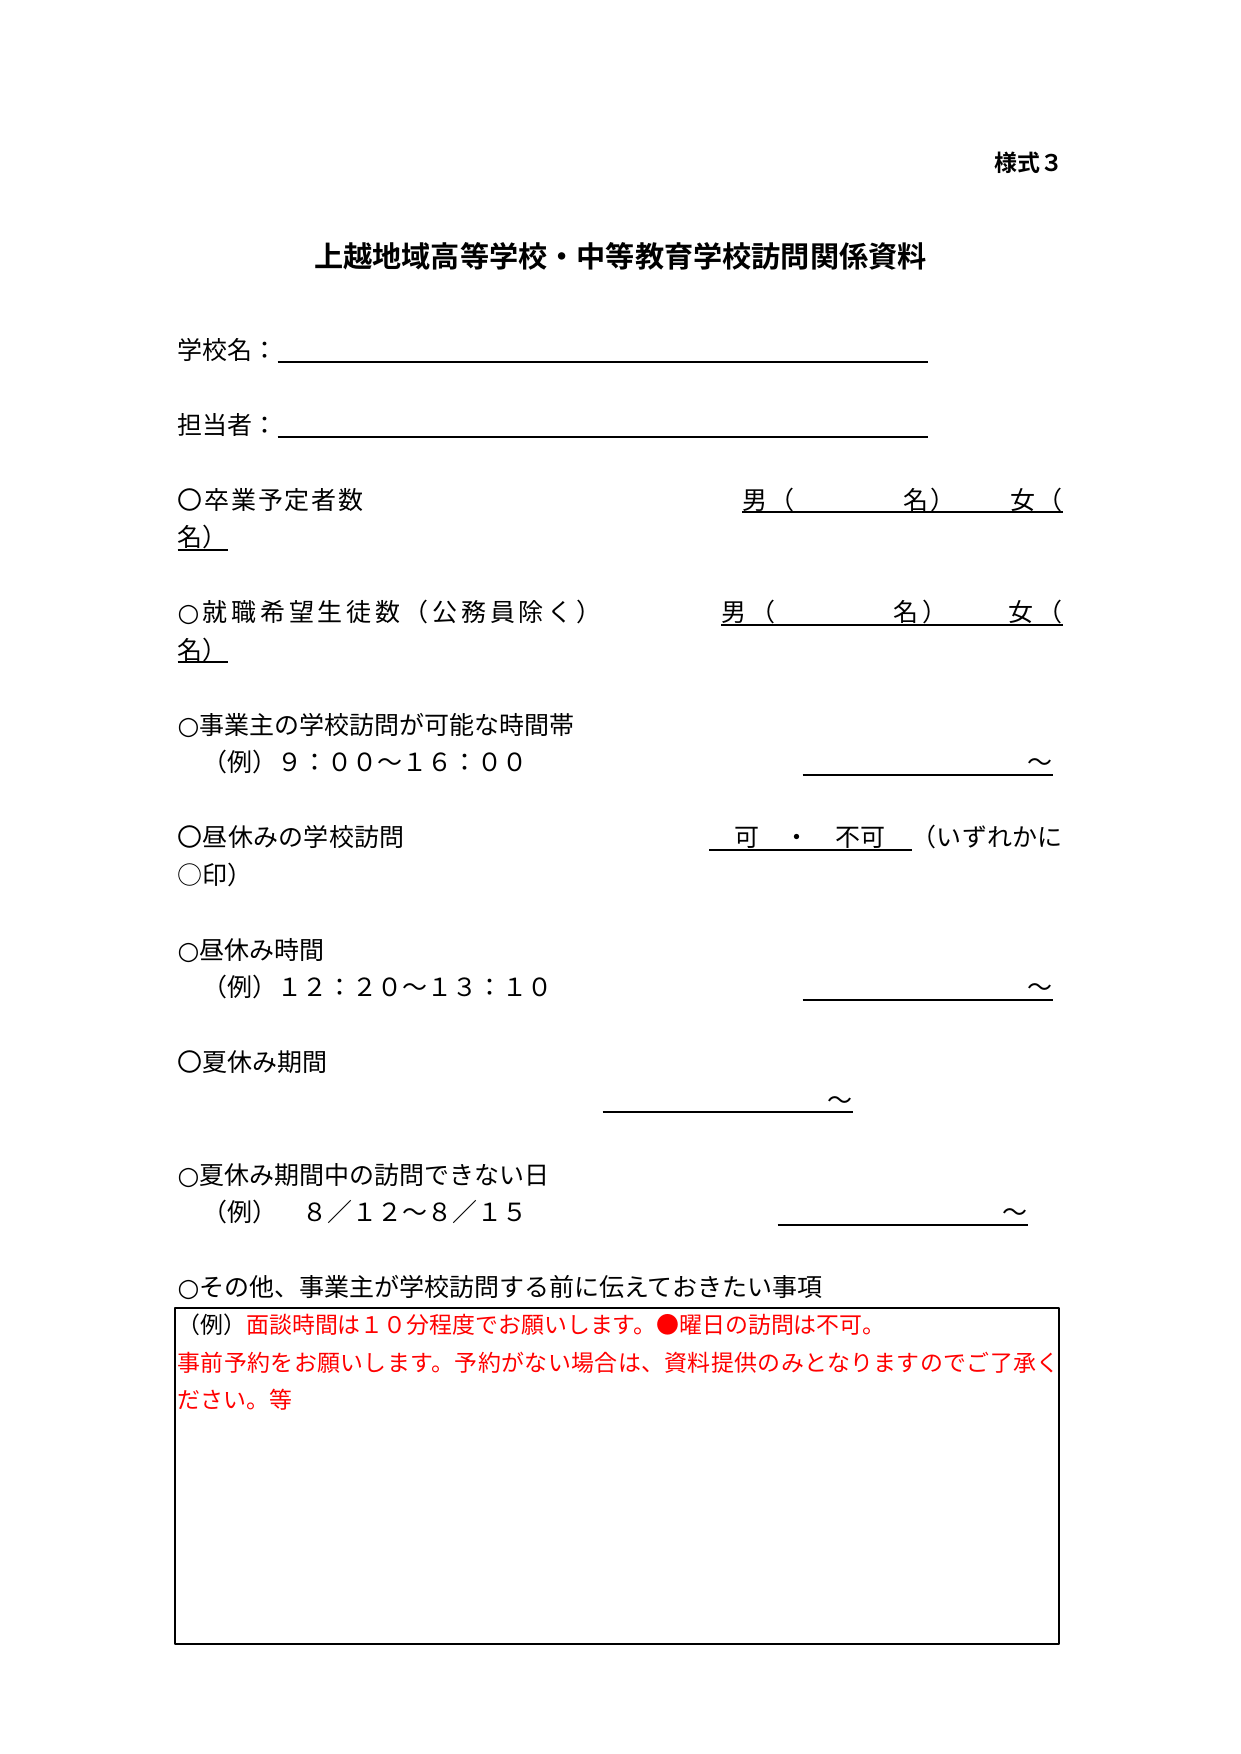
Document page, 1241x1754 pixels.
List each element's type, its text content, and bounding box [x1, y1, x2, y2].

text （例） ８／１２～８／１５ ～ [177, 1192, 1063, 1230]
text 担当者： [177, 405, 1063, 442]
text ○その他、事業主が学校訪問する前に伝えておきたい事項 [177, 1267, 1063, 1305]
text ○就職希望生徒数（公務員除く） 男（ 名） 女（ 名） [177, 592, 1063, 667]
text 〇夏休み期間 [177, 1042, 1063, 1080]
text ～ [177, 1080, 1063, 1117]
text 学校名： [177, 330, 1063, 367]
text ○夏休み期間中の訪問できない日 [177, 1155, 1063, 1192]
text 事前予約をお願いします。予約がない場合は、資料提供のみとなりますのでご了承ください。等 [177, 1342, 1058, 1417]
text 〇昼休みの学校訪問 可 ・ 不可 （いずれかに○印） [177, 817, 1063, 892]
text ○事業主の学校訪問が可能な時間帯 [177, 705, 1063, 742]
text 様式３ [177, 142, 1063, 180]
text 上越地域高等学校・中等教育学校訪問関係資料 [177, 217, 1063, 292]
text （例）９：００～１６：００ ～ [177, 742, 1063, 780]
text 〇卒業予定者数 男（ 名） 女（ 名） [177, 480, 1063, 555]
text ○昼休み時間 [177, 930, 1063, 967]
text （例）面談時間は１０分程度でお願いします。●曜日の訪問は不可。 [177, 1305, 1063, 1342]
text （例）１２：２０～１３：１０ ～ [177, 967, 1063, 1005]
